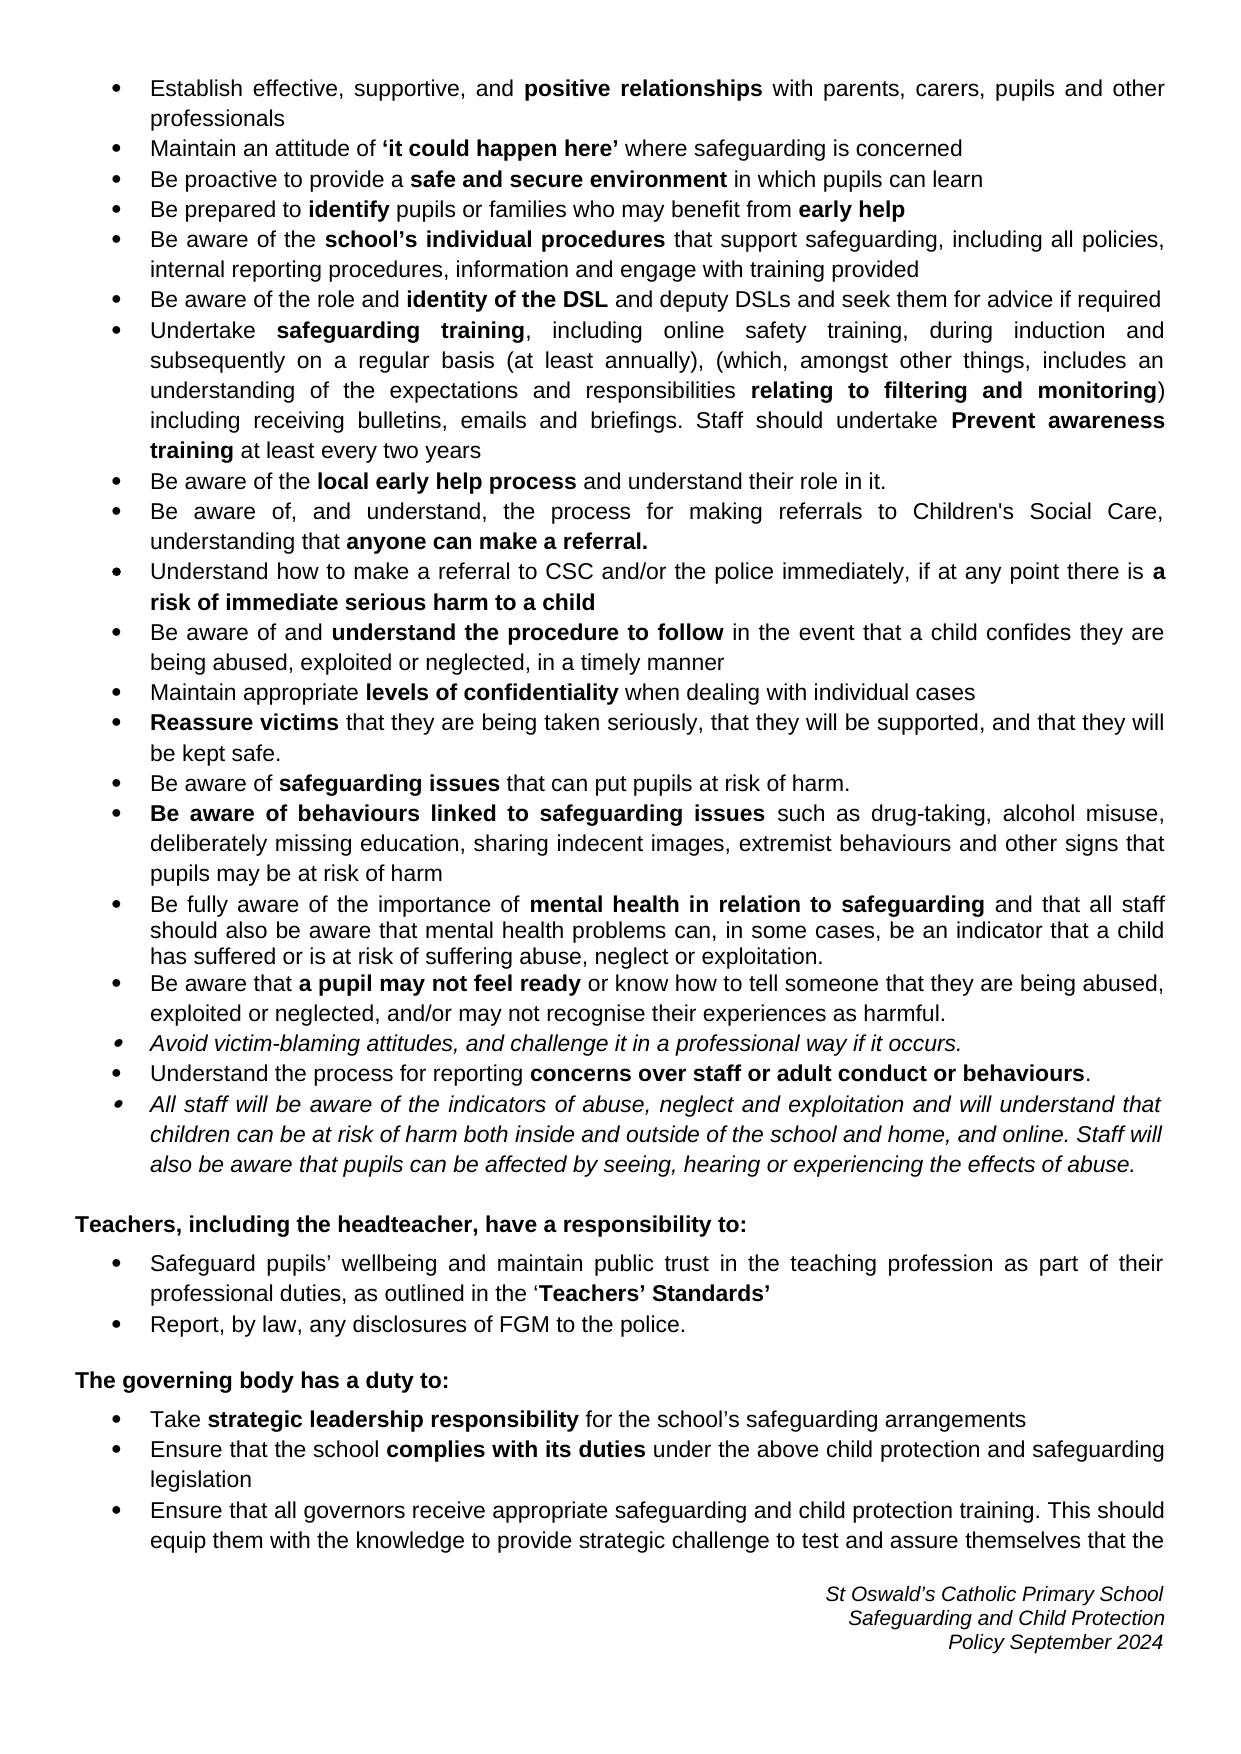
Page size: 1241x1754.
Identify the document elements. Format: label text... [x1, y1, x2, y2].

list Ensure that the school complies with its duties under the above child protection and safeguarding legislation [112, 1436, 1165, 1493]
list Maintain appropriate levels of confidentiality when dealing with individual cases [112, 679, 1165, 706]
list Avoid victim-blaming attitudes, and challenge it in a professional way if it occurs. [112, 1030, 1165, 1056]
list All staff will be aware of the indicators of abuse, neglect and exploitation and will understand that children can be at risk of harm both inside and outside of the school and home, and online. Staff will also be aware that pupils can be affected by seeing, hearing or experiencing the effects of abuse. [112, 1091, 1165, 1177]
text The governing body has a duty to: [75, 1367, 1165, 1393]
list Be aware of the school’s individual procedures that support safeguarding, including all policies, internal reporting procedures, information and engage with training provided [112, 226, 1165, 283]
list Be aware of the role and identity of the DSL and deputy DSLs and seek them for advice if required [112, 286, 1165, 313]
list Take strategic leadership responsibility for the school’s safeguarding arrangements [112, 1406, 1165, 1432]
list Safeguard pupils’ wellbeing and maintain public trust in the teaching profession as part of their professional duties, as outlined in the ‘Teachers’ Standards’ [112, 1250, 1165, 1307]
list Establish effective, supportive, and positive relationships with parents, carers, pupils and other professionals [112, 75, 1165, 132]
list Be proactive to provide a safe and secure environment in which pupils can learn [112, 166, 1165, 192]
list Be fully aware of the importance of mental health in relation to safeguarding and that all staff should also be aware that mental health problems can, in some cases, be an indicator that a child has suffered or is at risk of suffering abuse, neglect or exploitation. [112, 891, 1165, 970]
list Understand the process for reporting concerns over staff or adult conduct or behaviours. [112, 1060, 1165, 1087]
list Be aware that a pupil may not feel ready or know how to tell someone that they are being abused, exploited or neglected, and/or may not recognise their experiences as harmful. [112, 970, 1165, 1026]
list Be aware of behaviours linked to safeguarding issues such as drug-taking, alcohol misuse, deliberately missing education, sharing indecent images, extremist behaviours and other signs that pupils may be at risk of harm [112, 800, 1165, 887]
list Be aware of the local early help process and understand their role in it. [112, 468, 1165, 494]
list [112, 1497, 1165, 1553]
list Be prepared to identify pupils or families who may benefit from early help [112, 196, 1165, 222]
list Be aware of and understand the procedure to follow in the event that a child confides they are being abused, exploited or neglected, in a timely manner [112, 619, 1165, 675]
text Teachers, including the headteacher, have a responsibility to: [75, 1211, 1165, 1238]
list Report, by law, any disclosures of FGM to the police. [112, 1311, 1165, 1337]
list Be aware of safeguarding issues that can put pupils at risk of harm. [112, 770, 1165, 796]
list Reassure victims that they are being taken seriously, that they will be supported, and that they will be kept safe. [112, 709, 1165, 766]
list Undertake safeguarding training, including online safety training, during induction and subsequently on a regular basis (at least annually), (which, amongst other things, includes an understanding of the expectations and responsibilities relating to filtering and monitoring) including receiving bulletins, emails and briefings. Staff should undertake Prevent awareness training at least every two years [112, 317, 1165, 464]
list Maintain an attitude of ‘it could happen here’ where safeguarding is concerned [112, 135, 1165, 162]
list Be aware of, and understand, the process for making referrals to Children's Social Care, understanding that anyone can make a referral. [112, 498, 1165, 554]
list Understand how to make a referral to CSC and/or the police immediately, if at any point there is a risk of immediate serious harm to a child [112, 558, 1165, 615]
